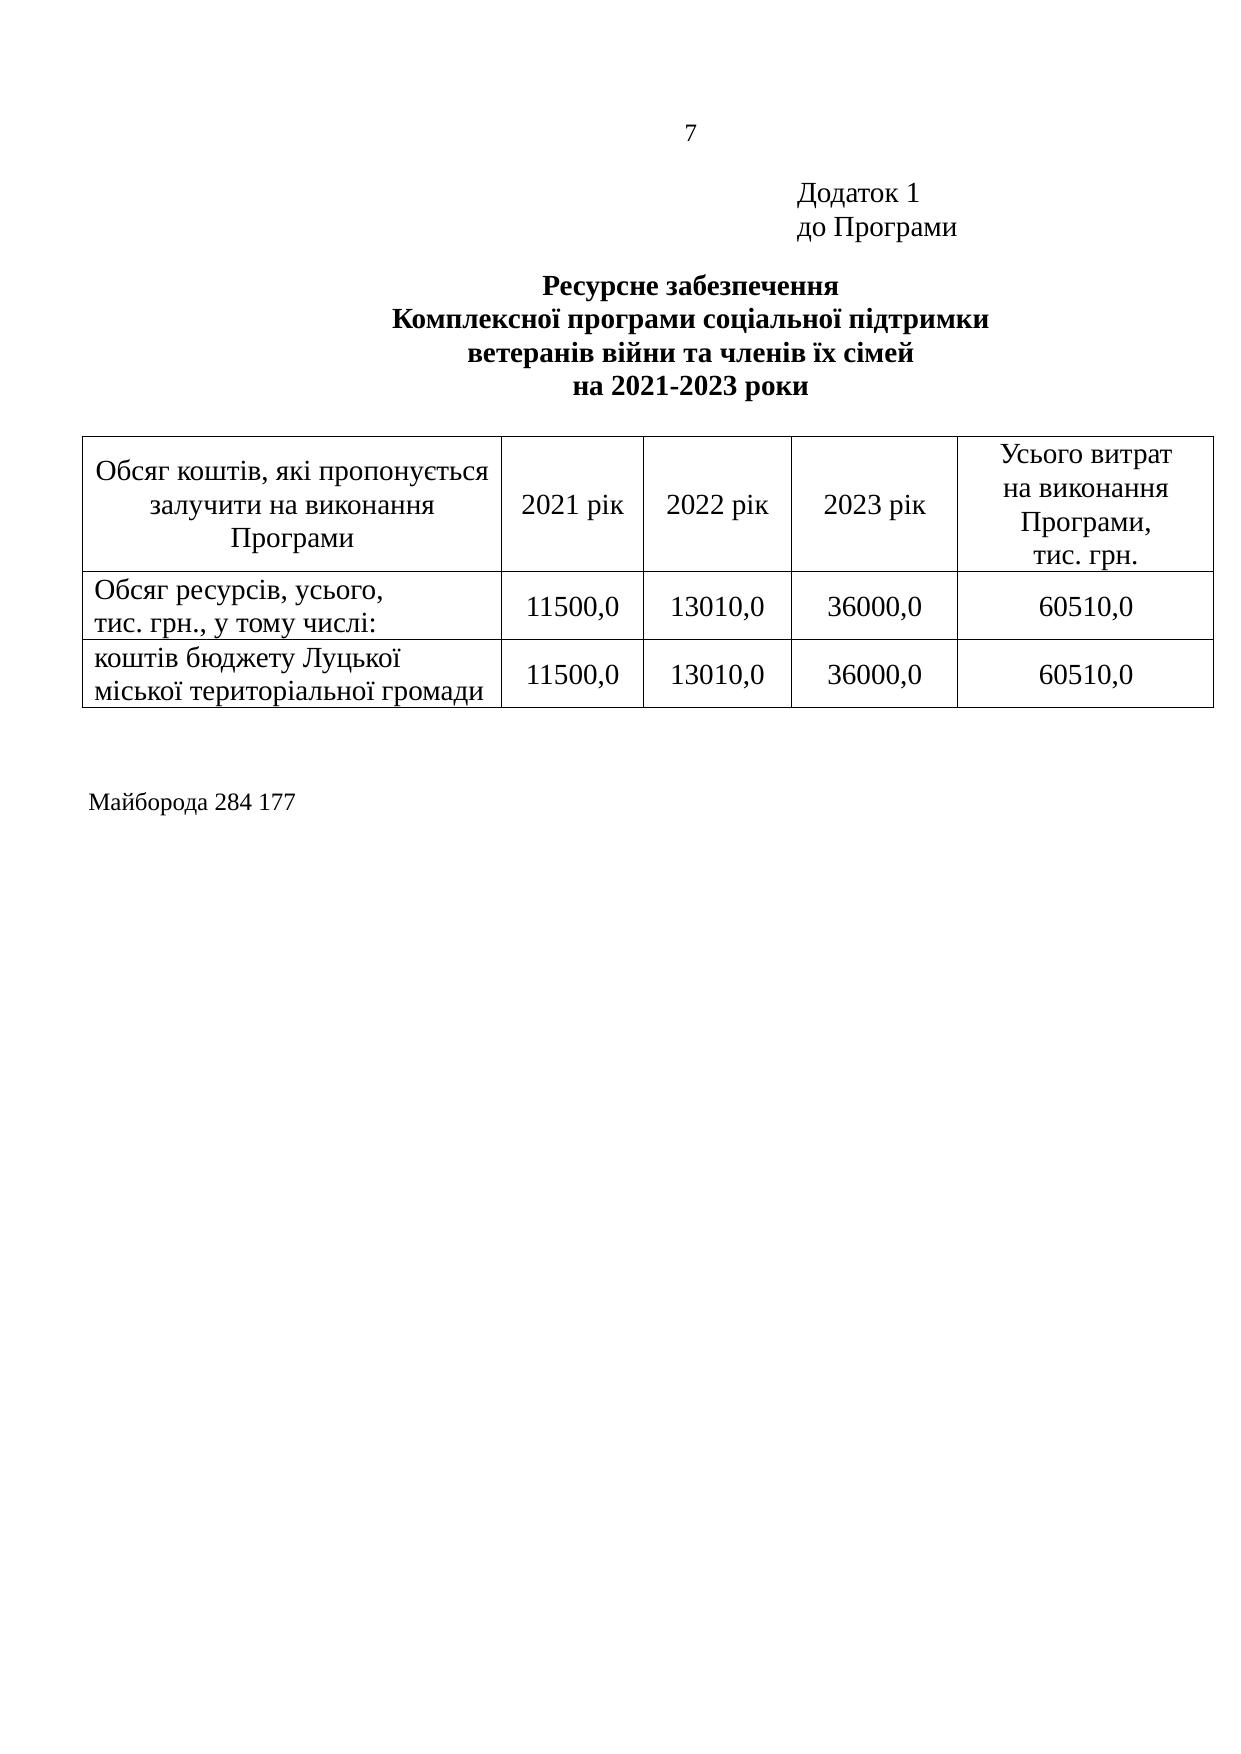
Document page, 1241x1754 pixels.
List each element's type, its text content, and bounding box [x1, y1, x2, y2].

table_cell коштів бюджету Луцької міської територіальної громади [83, 640, 501, 707]
table_cell 13010,0 [644, 572, 791, 639]
text до Програми [797, 209, 1175, 243]
table_header Усього витрат на виконання Програми, тис. грн. [958, 437, 1213, 571]
table_cell 60510,0 [958, 572, 1213, 639]
table_header Обсяг коштів, які пропонується залучити на виконання Програми [83, 437, 501, 571]
table_cell 13010,0 [644, 640, 791, 707]
table_cell 36000,0 [792, 640, 957, 707]
table_cell Обсяг ресурсів, усього, тис. грн., у тому числі: [83, 572, 501, 639]
table_cell 11500,0 [502, 640, 643, 707]
table_header 2021 рік [502, 437, 643, 571]
text Додаток 1 [797, 176, 1175, 209]
table_header 2022 рік [644, 437, 791, 571]
table_cell 60510,0 [958, 640, 1213, 707]
text Ресурсне забезпечення [206, 268, 1175, 301]
text ветеранів війни та членів їх сімей [206, 335, 1175, 368]
text на 2021-2023 роки [206, 368, 1175, 402]
table_cell 36000,0 [792, 572, 957, 639]
table_cell 11500,0 [502, 572, 643, 639]
text Комплексної програми соціальної підтримки [206, 301, 1175, 335]
table_header 2023 рік [792, 437, 957, 571]
text Майборода 284 177 [88, 787, 1175, 816]
